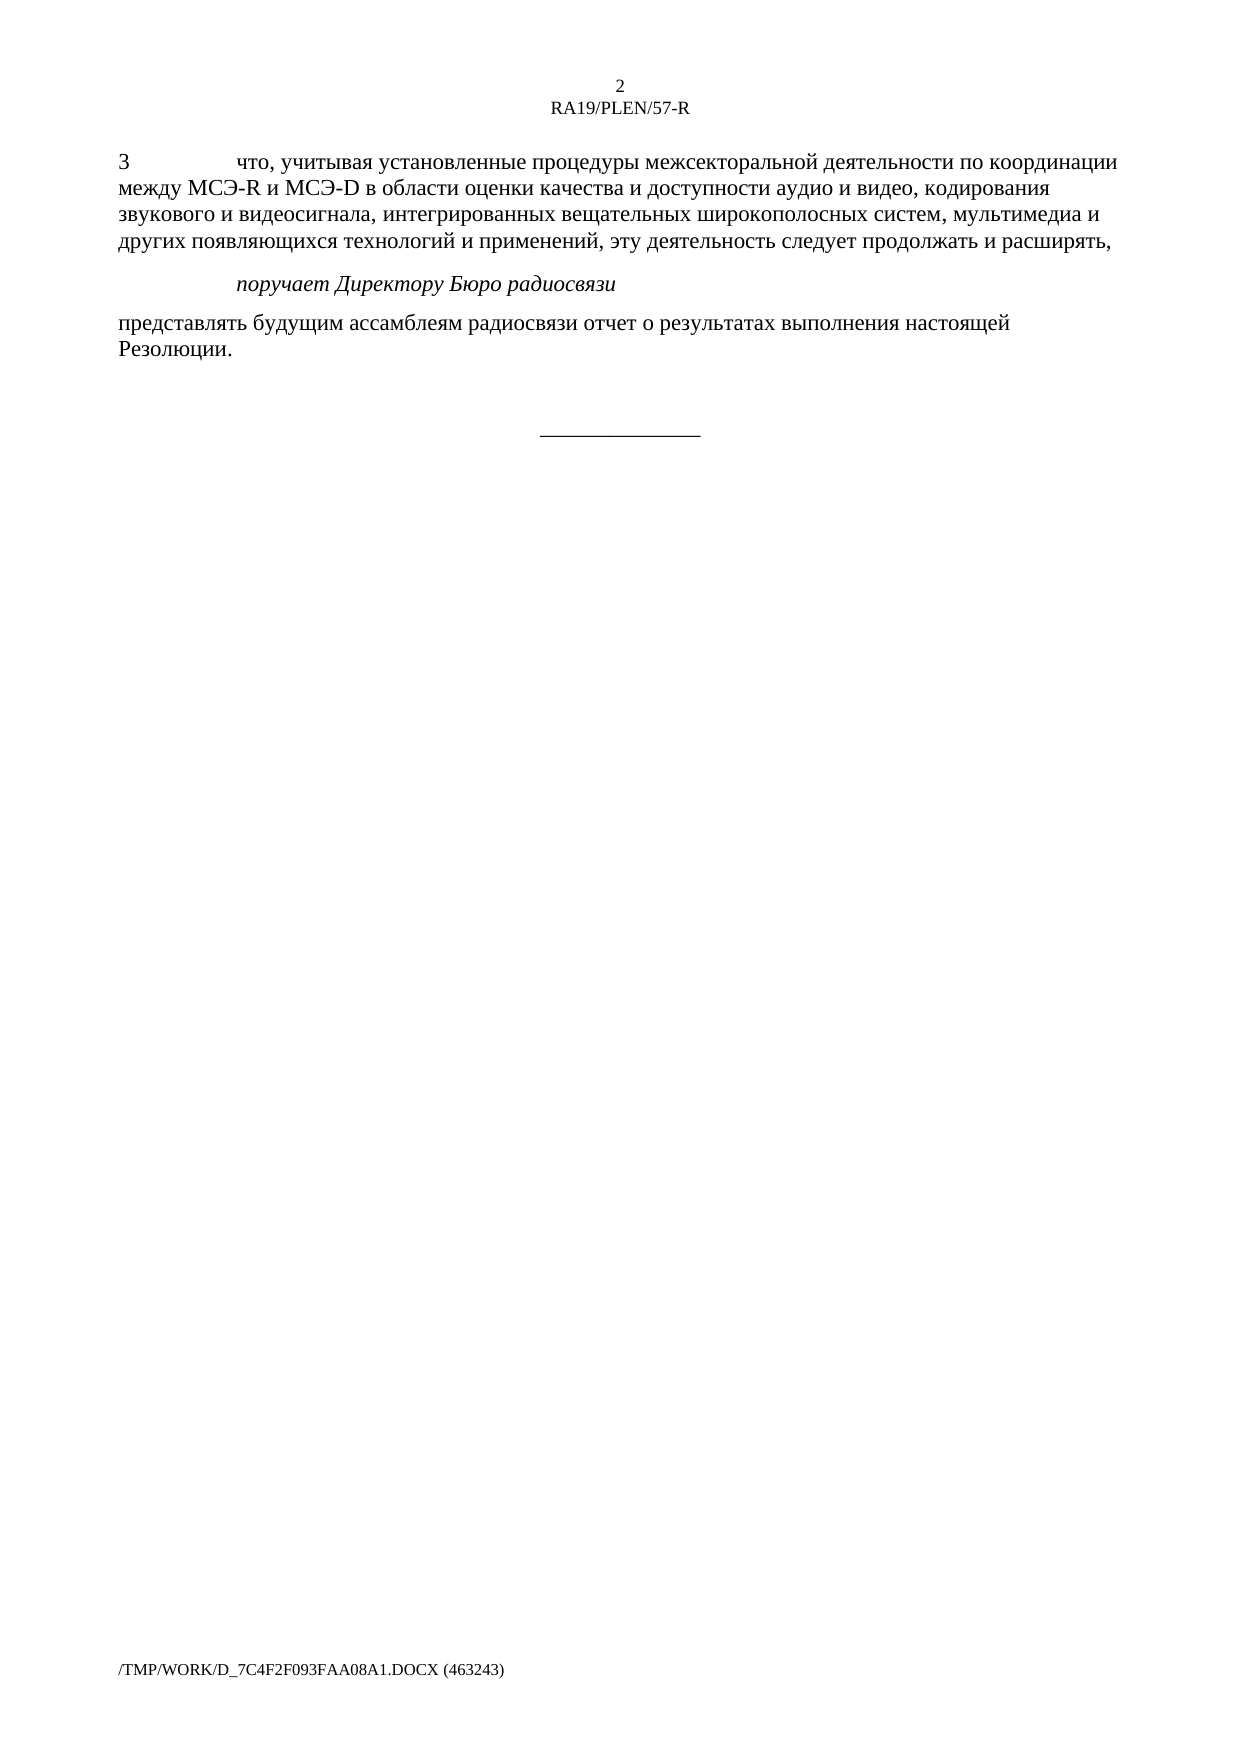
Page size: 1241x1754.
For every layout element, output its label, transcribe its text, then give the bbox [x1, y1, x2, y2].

text представлять будущим ассамблеям радиосвязи отчет о результатах выполнения настоящей Резолюции. [118, 309, 1122, 361]
text 3 что, учитывая установленные процедуры межсекторальной деятельности по координации между МСЭ-R и МСЭ-D в области оценки качества и доступности аудио и видео, кодирования звукового и видеосигнала, интегрированных вещательных широкополосных систем, мультимедиа и других появляющихся технологий и применений, эту деятельность следует продолжать и расширять, [118, 148, 1122, 253]
text поручает Директору Бюро радиосвязи [236, 270, 1122, 296]
text ______________ [118, 413, 1122, 439]
